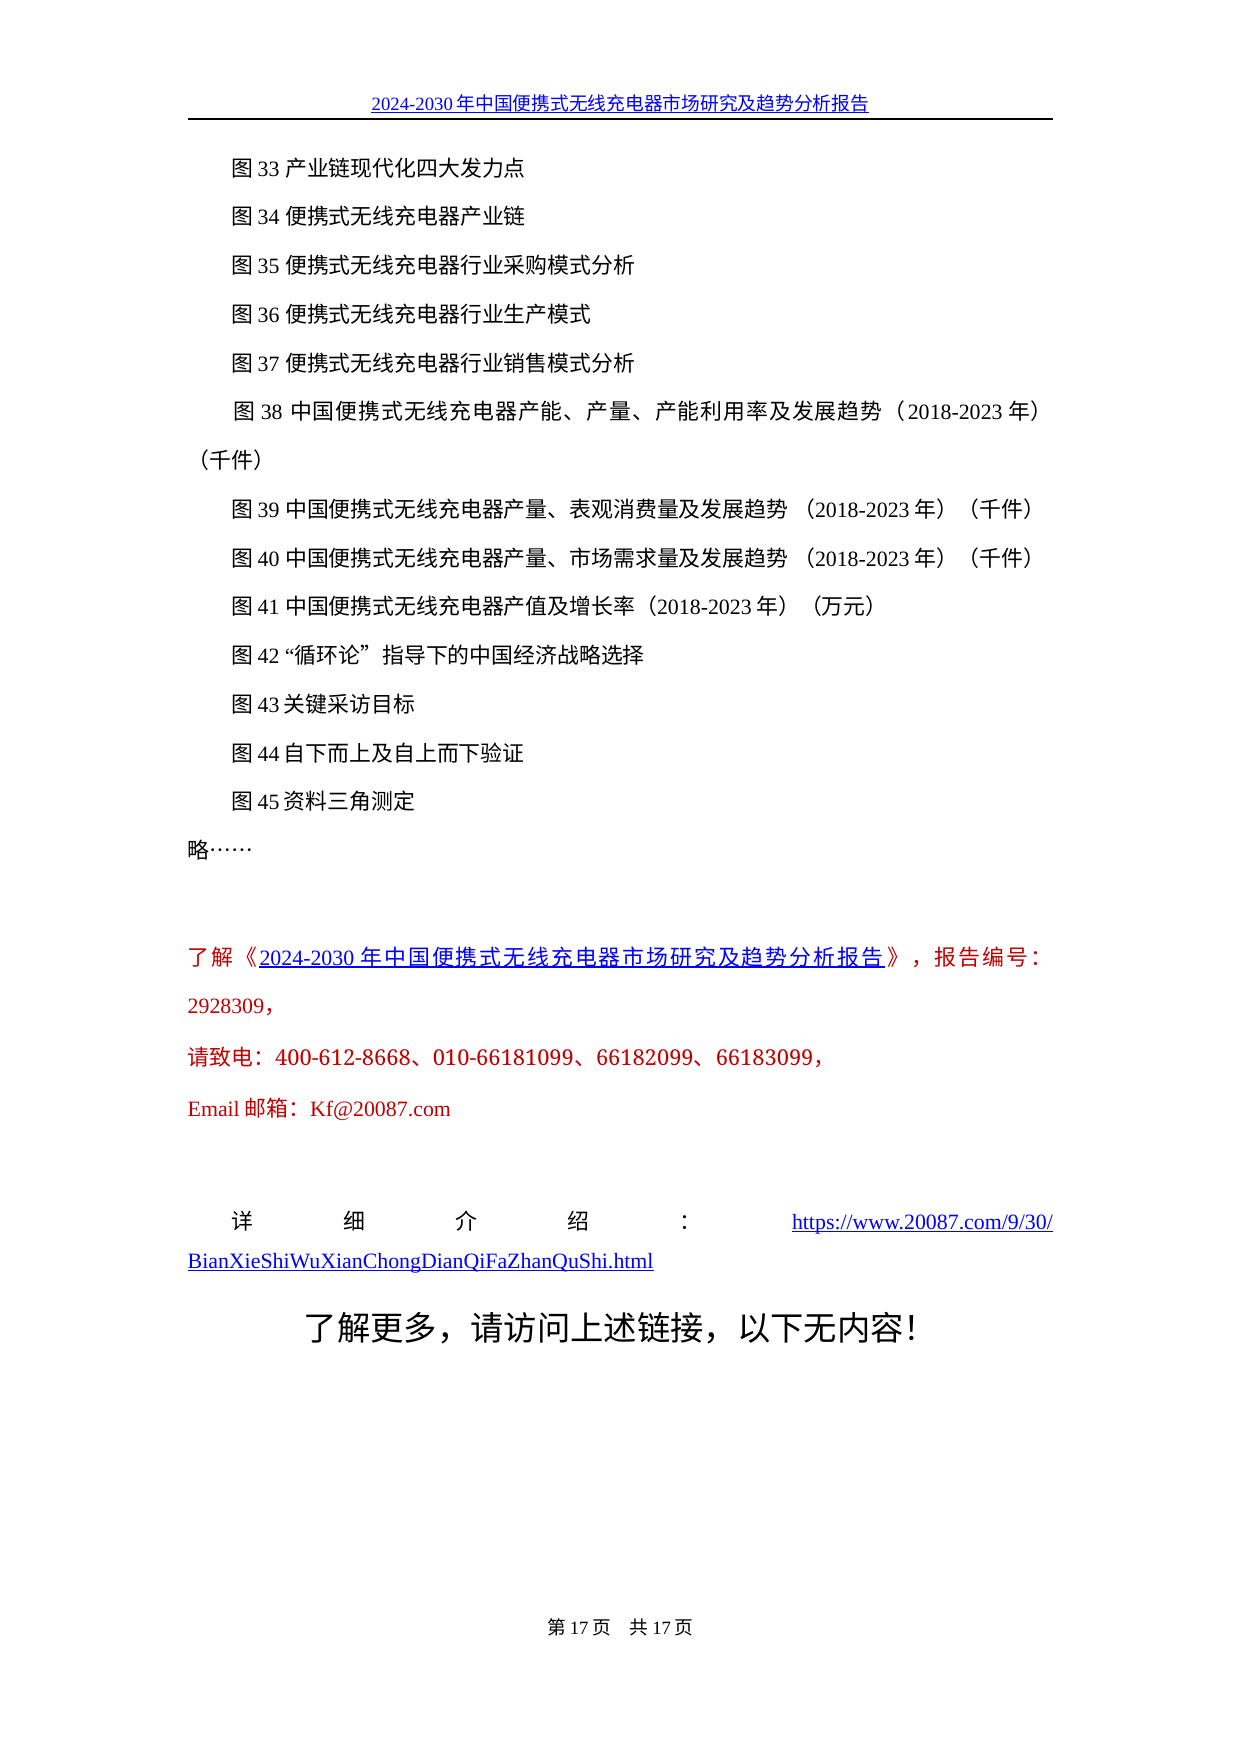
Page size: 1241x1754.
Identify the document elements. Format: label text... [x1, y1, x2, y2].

text Email邮箱：Kf@20087.com [187, 1091, 1053, 1123]
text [187, 150, 1053, 865]
text 请致电：400-612-8668、010-66181099、66182099、66183099， [187, 1039, 1053, 1072]
title 了解更多，请访问上述链接，以下无内容！ [187, 1293, 1053, 1358]
text 详细介绍：https://www.20087.com/9/30/BianXieShiWuXianChongDianQiFaZhanQuShi.html [187, 1204, 1053, 1277]
text 了解《2024-2030年中国便携式无线充电器市场研究及趋势分析报告》，报告编号：2928309， [187, 939, 1053, 1020]
